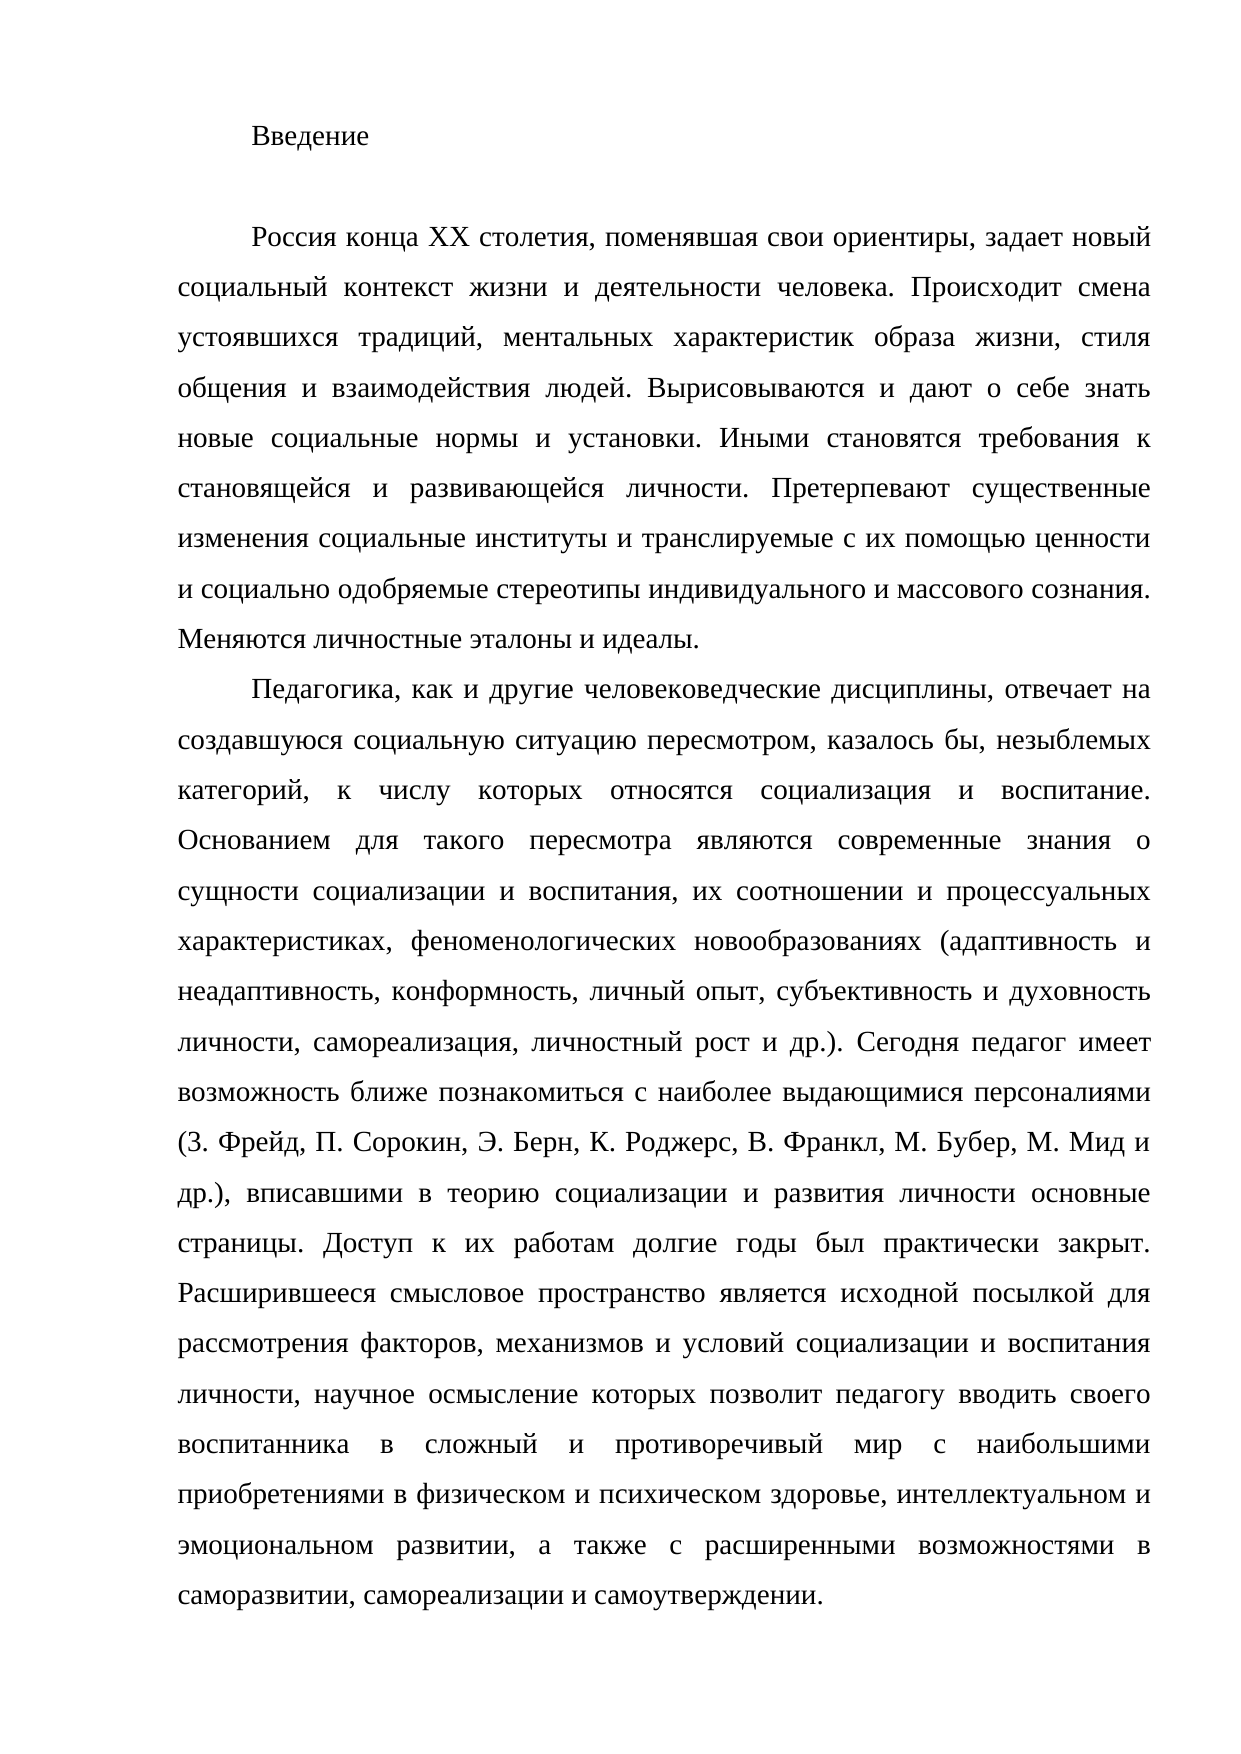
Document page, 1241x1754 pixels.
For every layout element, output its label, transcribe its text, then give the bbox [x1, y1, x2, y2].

text Педагогика, как и другие человековедческие дисциплины, отвечает на создавшуюся социальную ситуацию пересмотром, казалось бы, незыблемых категорий, к числу которых относятся социализация и воспитание. Основанием для такого пересмотра являются современные знания о сущности социализации и воспитания, их соотношении и процессуальных характеристиках, феноменологических новообразованиях (адаптивность и неадаптивность, конформность, личный опыт, субъективность и духовность личности, самореализация, личностный рост и др.). Сегодня педагог имеет возможность ближе познакомиться с наиболее выдающимися персоналиями (3. Фрейд, П. Сорокин, Э. Берн, К. Роджерс, В. Франкл, М. Бубер, М. Мид и др.), вписавшими в теорию социализации и развития личности основные страницы. Доступ к их работам долгие годы был практически закрыт. Расширившееся смысловое пространство является исходной посылкой для рассмотрения факторов, механизмов и условий социализации и воспитания личности, научное осмысление которых позволит педагогу вводить своего воспитанника в сложный и противоречивый мир с наибольшими приобретениями в физическом и психическом здоровье, интеллектуальном и эмоциональном развитии, а также с расширенными возможностями в саморазвитии, самореализации и самоутверждении. [177, 672, 1152, 1611]
text Введение [177, 118, 1152, 152]
text Россия конца XX столетия, поменявшая свои ориентиры, задает новый социальный контекст жизни и деятельности человека. Происходит смена устоявшихся традиций, ментальных характеристик образа жизни, стиля общения и взаимодействия людей. Вырисовываются и дают о себе знать новые социальные нормы и установки. Иными становятся требования к становящейся и развивающейся личности. Претерпевают существенные изменения социальные институты и транслируемые с их помощью ценности и социально одобряемые стереотипы индивидуального и массового сознания. Меняются личностные эталоны и идеалы. [177, 219, 1152, 655]
